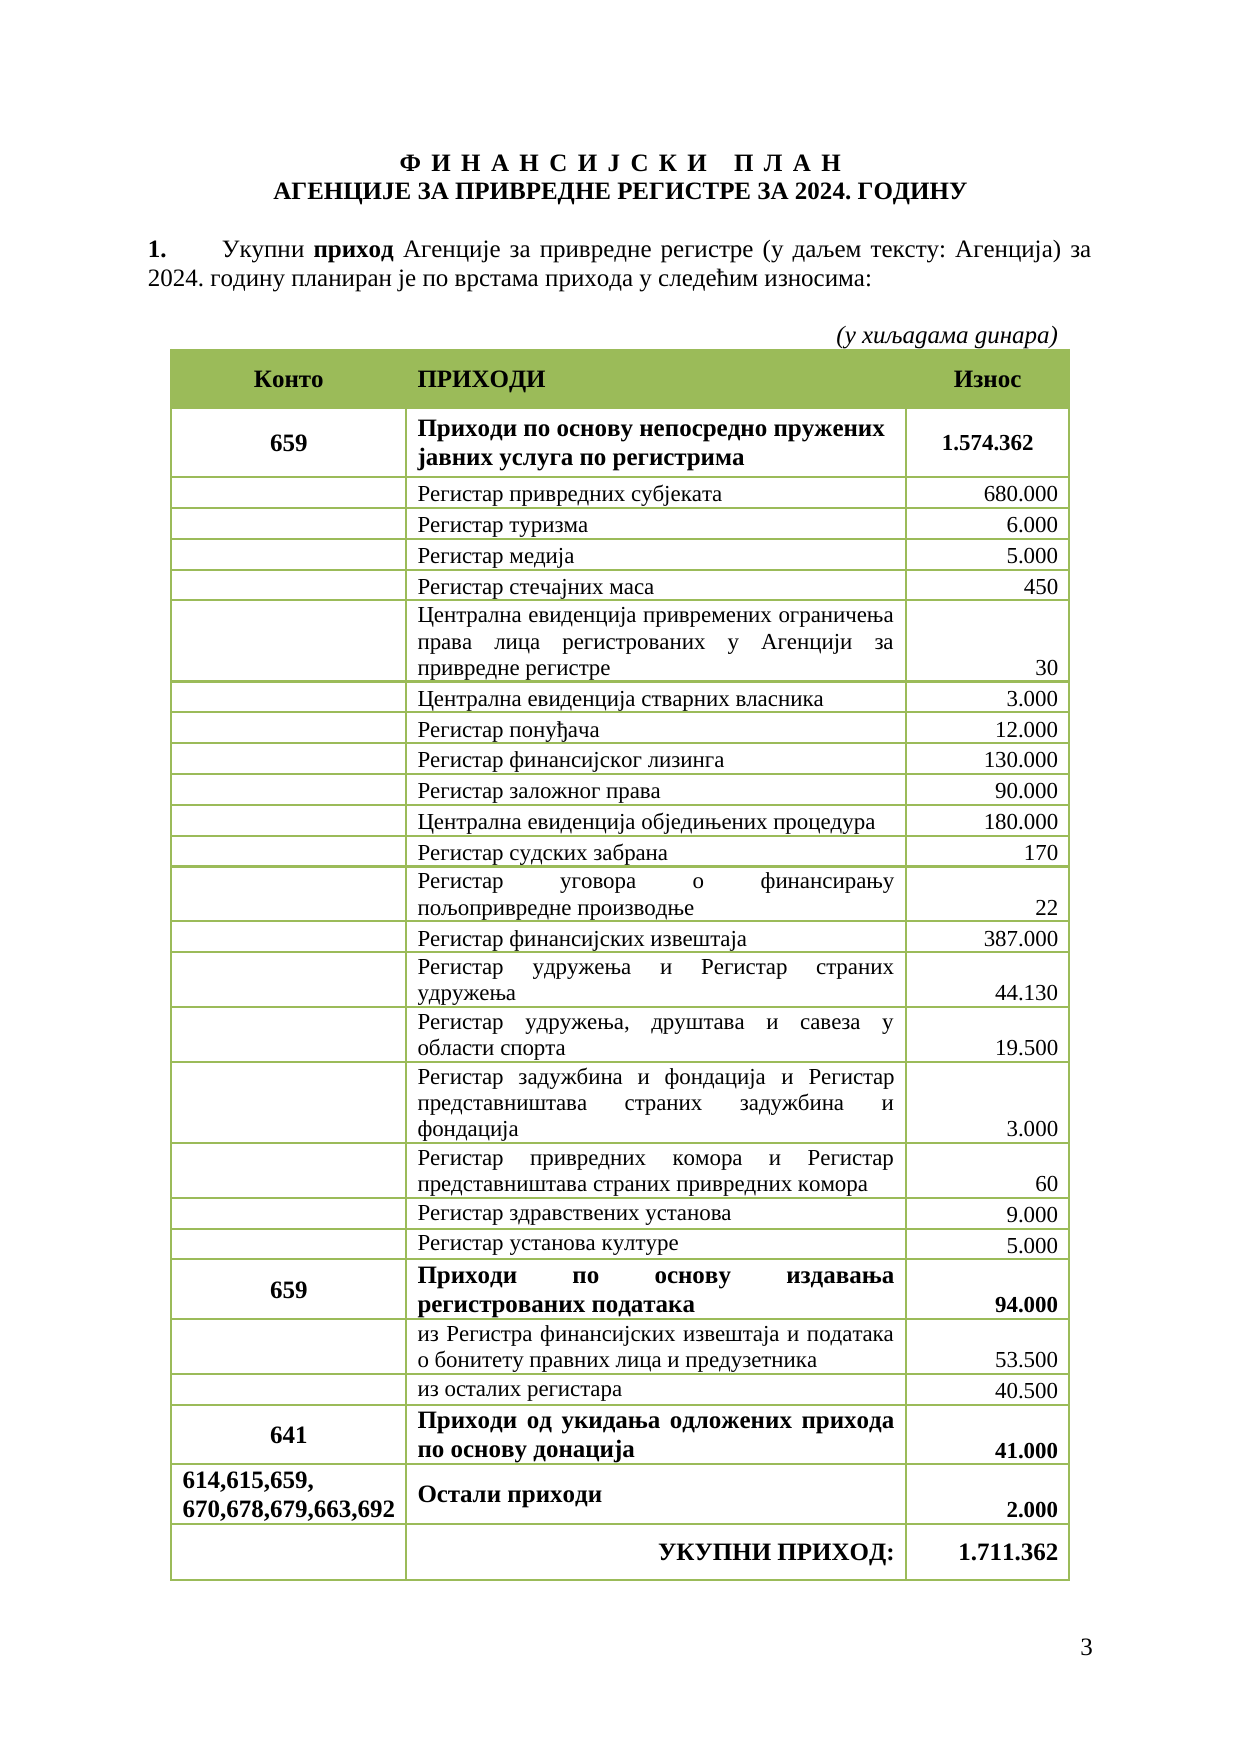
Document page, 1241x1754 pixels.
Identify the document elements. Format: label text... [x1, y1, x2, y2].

table_cell 3.000 [907, 683, 1068, 711]
table_cell 53.500 [907, 1320, 1068, 1373]
table_cell 170 [907, 837, 1068, 865]
table_cell [172, 868, 405, 920]
table_cell [172, 683, 405, 711]
table_cell [172, 601, 405, 680]
table_cell 659 [172, 409, 405, 476]
table_cell 2.000 [907, 1465, 1068, 1523]
table_cell Регистар финансијских извештаја [407, 922, 905, 951]
table_cell Приходи по основу издавања регистрованих података [407, 1260, 905, 1318]
table_cell 1.574.362 [907, 409, 1068, 476]
table_cell [172, 571, 405, 599]
subtitle ФИНАНСИЈСКИ ПЛАН [148, 148, 1092, 176]
table_cell [172, 837, 405, 865]
table_cell Регистар задужбина и фондација и Регистар представништава страних задужбина и фондација [407, 1063, 905, 1142]
table_cell Централна евиденција обједињених процедура [407, 806, 905, 834]
table_cell 44.130 [907, 953, 1068, 1006]
table_cell Остали приходи [407, 1465, 905, 1523]
table_cell 5.000 [907, 540, 1068, 568]
table_cell [172, 953, 405, 1006]
table_cell Приходи по основу непосредно пружених јавних услуга по регистрима [407, 409, 905, 476]
table_cell 19.500 [907, 1008, 1068, 1061]
table_cell [172, 540, 405, 568]
table_cell 22 [907, 868, 1068, 920]
table_cell [172, 1375, 405, 1403]
table_cell 30 [907, 601, 1068, 680]
table_cell 3.000 [907, 1063, 1068, 1142]
table_cell Регистар заложног права [407, 775, 905, 804]
table_cell Регистар стечајних маса [407, 571, 905, 599]
table_cell Регистар уговора о финансирању пољопривредне производње [407, 868, 905, 920]
table_cell Централна евиденција стварних власника [407, 683, 905, 711]
table_cell [172, 775, 405, 804]
table_cell [172, 478, 405, 507]
table_cell из осталих регистара [407, 1375, 905, 1403]
table_cell 40.500 [907, 1375, 1068, 1403]
table_cell УКУПНИ ПРИХОД: [407, 1525, 905, 1579]
table_cell 5.000 [907, 1230, 1068, 1258]
table_cell 680.000 [907, 478, 1068, 507]
table_cell [172, 1008, 405, 1061]
table_cell 614,615,659, 670,678,679,663,692 [172, 1465, 405, 1523]
table_cell Регистар привредних комора и Регистар представништава страних привредних комора [407, 1144, 905, 1197]
table_cell [172, 1199, 405, 1227]
table_cell 1.711.362 [907, 1525, 1068, 1579]
table_cell [172, 713, 405, 742]
table_header Износ [907, 351, 1068, 406]
text (у хиљадама динара) [148, 320, 1092, 349]
table_cell [172, 1525, 405, 1579]
subtitle АГЕНЦИЈЕ ЗА ПРИВРЕДНЕ РЕГИСТРЕ ЗА 2024. ГОДИНУ [148, 176, 1092, 205]
table_cell 94.000 [907, 1260, 1068, 1318]
table_cell 41.000 [907, 1406, 1068, 1463]
table_cell Регистар судских забрана [407, 837, 905, 865]
table_cell 130.000 [907, 744, 1068, 773]
table_cell Регистар удружења, друштава и савеза у области спорта [407, 1008, 905, 1061]
table_cell из Регистра финансијских извештаја и података о бонитету правних лица и предузетника [407, 1320, 905, 1373]
table_cell 450 [907, 571, 1068, 599]
table_cell 12.000 [907, 713, 1068, 742]
table_cell [172, 1230, 405, 1258]
table_cell [172, 744, 405, 773]
table_cell Централна евиденција привремених ограничења права лица регистрованих у Агенцији за привредне регистре [407, 601, 905, 680]
table_cell [172, 1063, 405, 1142]
table_cell 387.000 [907, 922, 1068, 951]
table_cell Регистар туризма [407, 509, 905, 538]
table_cell Регистар понуђача [407, 713, 905, 742]
table_cell [172, 1144, 405, 1197]
table_cell Регистар здравствених установа [407, 1199, 905, 1227]
text 1. Укупни приход Агенције за привредне регистре (у даљем тексту: Агенција) за 2024. годину планиран је по врстама прихода у следећим износима: [148, 234, 1092, 291]
table_cell [172, 806, 405, 834]
table_cell Регистар удружења и Регистар страних удружења [407, 953, 905, 1006]
table_cell 641 [172, 1406, 405, 1463]
table_cell [172, 509, 405, 538]
table_cell Регистар медија [407, 540, 905, 568]
table_cell 9.000 [907, 1199, 1068, 1227]
table_cell 6.000 [907, 509, 1068, 538]
table_cell Регистар привредних субјеката [407, 478, 905, 507]
table_cell [172, 1320, 405, 1373]
table_header Конто [172, 351, 405, 406]
table_cell 180.000 [907, 806, 1068, 834]
table_cell Регистар установа културе [407, 1230, 905, 1258]
table_cell Регистар финансијског лизинга [407, 744, 905, 773]
table_cell 60 [907, 1144, 1068, 1197]
table_cell [172, 922, 405, 951]
table_cell 90.000 [907, 775, 1068, 804]
table_cell 659 [172, 1260, 405, 1318]
table_cell Приходи од укидања одложених прихода по основу донација [407, 1406, 905, 1463]
table_header ПРИХОДИ [407, 351, 905, 406]
